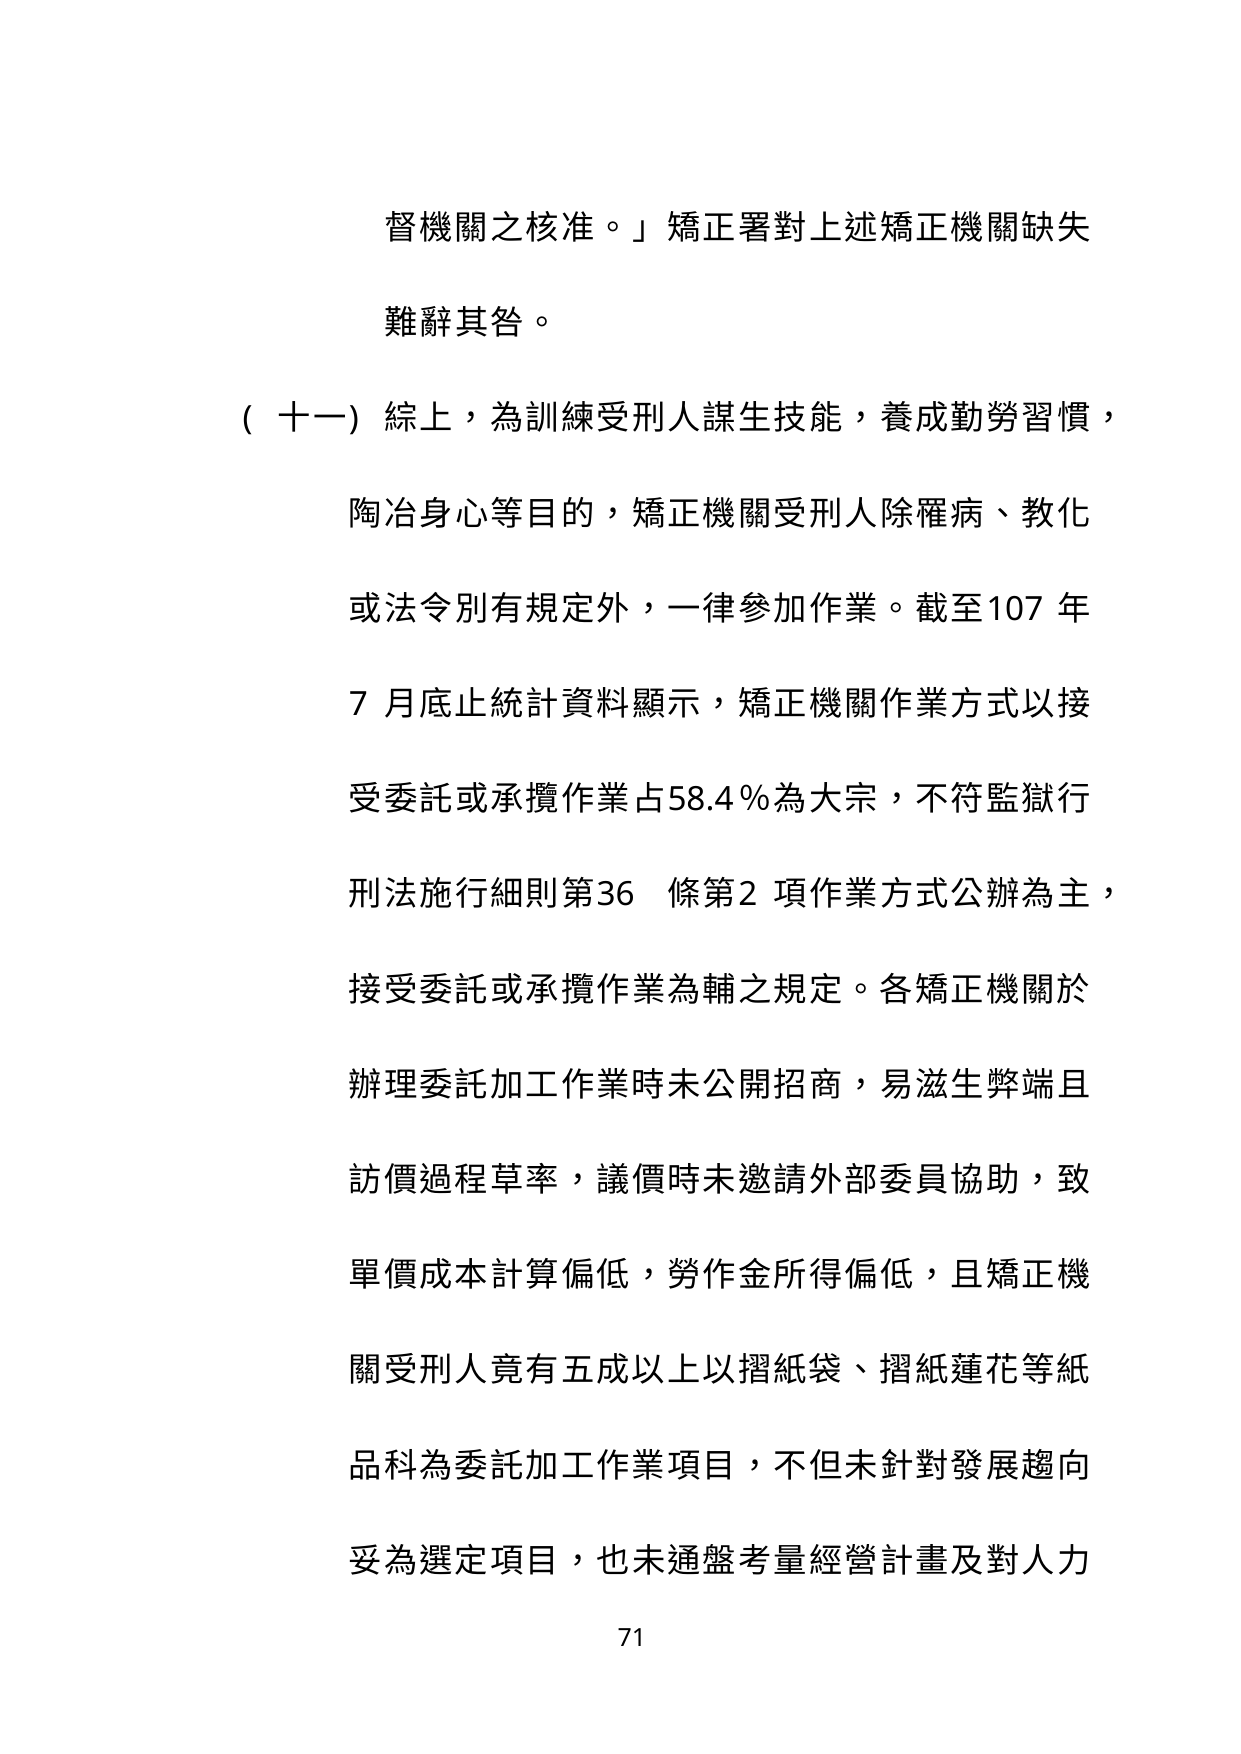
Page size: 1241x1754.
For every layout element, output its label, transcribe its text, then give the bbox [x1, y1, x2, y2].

subtitle 又監所作業之監督機制係依監獄行刑法第30條規定：「監獄承攬公私經營之作業，應經監督機關之核准。」矯正署對上述矯正機關缺失，難辭其咎。 [296, 177, 1092, 368]
